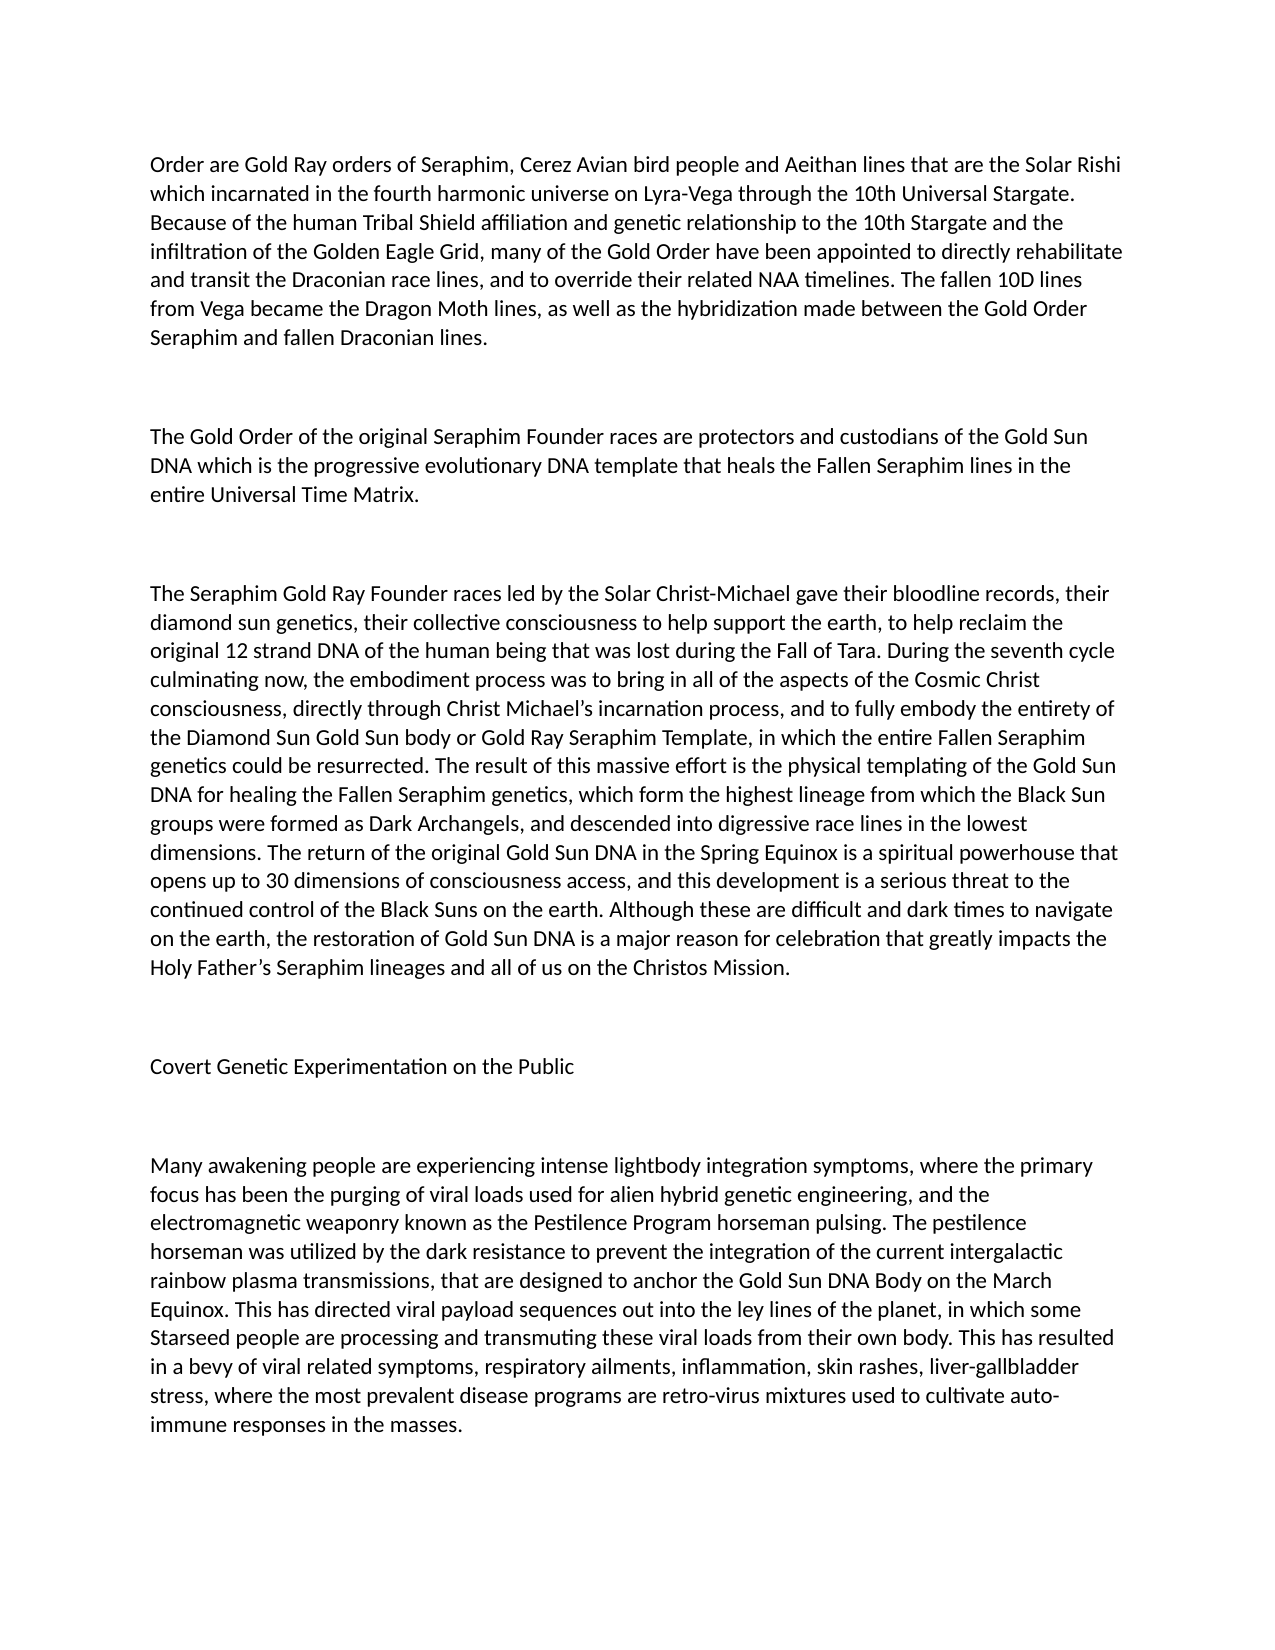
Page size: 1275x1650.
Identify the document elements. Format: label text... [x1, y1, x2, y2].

text The Seraphim Gold Ray Founder races led by the Solar Christ-Michael gave their bloodline records, their diamond sun genetics, their collective consciousness to help support the earth, to help reclaim the original 12 strand DNA of the human being that was lost during the Fall of Tara. During the seventh cycle culminating now, the embodiment process was to bring in all of the aspects of the Cosmic Christ consciousness, directly through Christ Michael’s incarnation process, and to fully embody the entirety of the Diamond Sun Gold Sun body or Gold Ray Seraphim Template, in which the entire Fallen Seraphim genetics could be resurrected. The result of this massive effort is the physical templating of the Gold Sun DNA for healing the Fallen Seraphim genetics, which form the highest lineage from which the Black Sun groups were formed as Dark Archangels, and descended into digressive race lines in the lowest dimensions. The return of the original Gold Sun DNA in the Spring Equinox is a spiritual powerhouse that opens up to 30 dimensions of consciousness access, and this development is a serious threat to the continued control of the Black Suns on the earth. Although these are difficult and dark times to navigate on the earth, the restoration of Gold Sun DNA is a major reason for celebration that greatly impacts the Holy Father’s Seraphim lineages and all of us on the Christos Mission. [150, 578, 1125, 981]
text The Gold Order of the original Seraphim Founder races are protectors and custodians of the Gold Sun DNA which is the progressive evolutionary DNA template that heals the Fallen Seraphim lines in the entire Universal Time Matrix. [150, 422, 1125, 508]
text Many awakening people are experiencing intense lightbody integration symptoms, where the primary focus has been the purging of viral loads used for alien hybrid genetic engineering, and the electromagnetic weaponry known as the Pestilence Program horseman pulsing. The pestilence horseman was utilized by the dark resistance to prevent the integration of the current intergalactic rainbow plasma transmissions, that are designed to anchor the Gold Sun DNA Body on the March Equinox. This has directed viral payload sequences out into the ley lines of the planet, in which some Starseed people are processing and transmuting these viral loads from their own body. This has resulted in a bevy of viral related symptoms, respiratory ailments, inflammation, skin rashes, liver-gallbladder stress, where the most prevalent disease programs are retro-virus mixtures used to cultivate auto-immune responses in the masses. [150, 1150, 1125, 1438]
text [150, 150, 1125, 351]
text Covert Genetic Experimentation on the Public [150, 1051, 1125, 1080]
